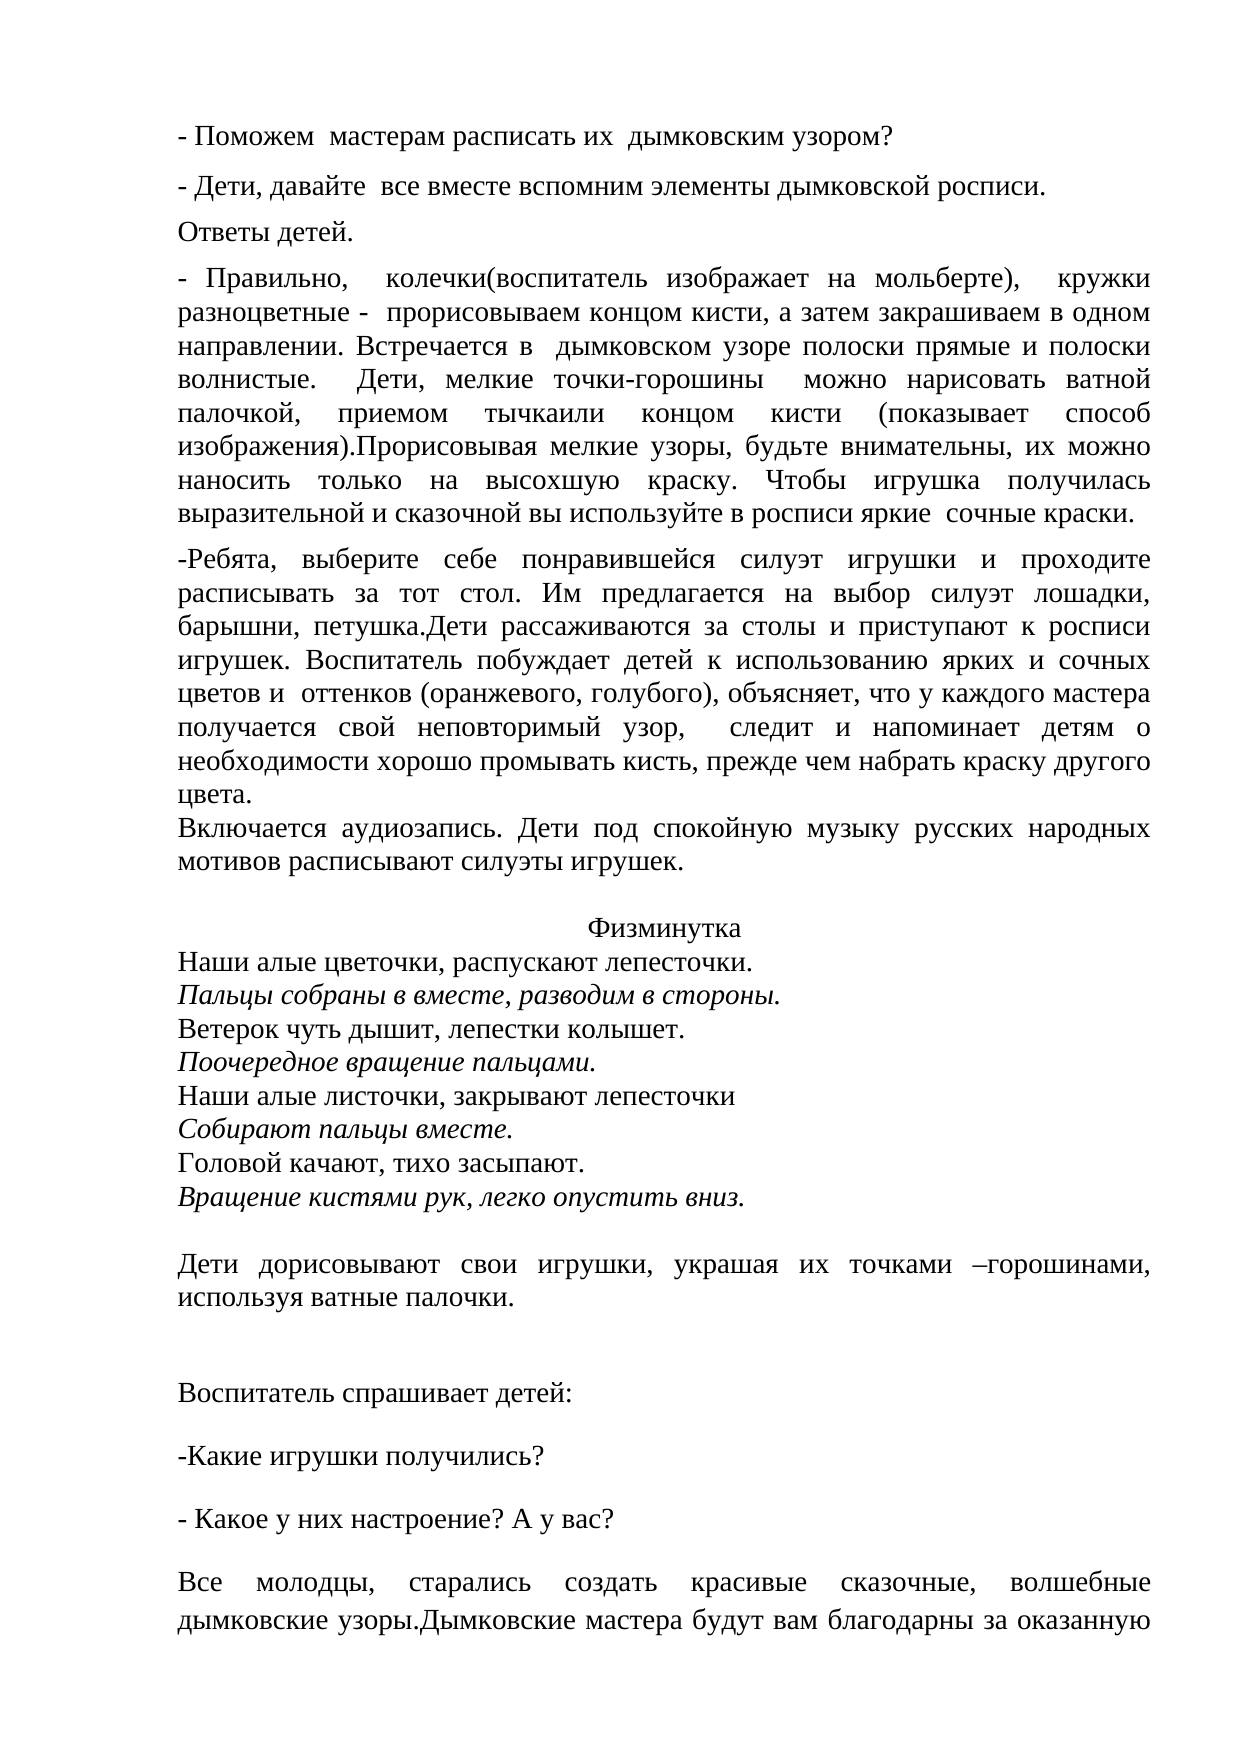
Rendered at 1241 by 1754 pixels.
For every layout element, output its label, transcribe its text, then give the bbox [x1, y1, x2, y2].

text -Какие игрушки получились? [177, 1438, 1152, 1472]
text Воспитатель спрашивает детей: [177, 1376, 1152, 1409]
text Физминутка [177, 910, 1152, 944]
text Дети дорисовывают свои игрушки, украшая их точками –горошинами, используя ватные палочки. [177, 1246, 1152, 1313]
text -Ребята, выберите себе понравившейся силуэт игрушки и проходите расписывать за тот стол. Им предлагается на выбор силуэт лошадки, барышни, петушка.Дети рассаживаются за столы и приступают к росписи игрушек. Воспитатель побуждает детей к использованию ярких и сочных цветов и оттенков (оранжевого, голубого), объясняет, что у каждого мастера получается свой неповторимый узор, следит и напоминает детям о необходимости хорошо промывать кисть, прежде чем набрать краску другого цвета. [177, 541, 1152, 810]
text Головой качают, тихо засыпают. [177, 1145, 1152, 1179]
text Вращение кистями рук, легко опустить вниз. [177, 1179, 1152, 1212]
text - Дети, давайте все вместе вспомним элементы дымковской росписи. [177, 168, 1152, 202]
text Наши алые листочки, закрывают лепесточки [177, 1078, 1152, 1112]
text Пальцы собраны в вместе, разводим в стороны. [177, 977, 1152, 1011]
text - Правильно, колечки(воспитатель изображает на мольберте), кружки разноцветные - прорисовываем концом кисти, а затем закрашиваем в одном направлении. Встречается в дымковском узоре полоски прямые и полоски волнистые. Дети, мелкие точки-горошины можно нарисовать ватной палочкой, приемом тычкаили концом кисти (показывает способ изображения).Прорисовывая мелкие узоры, будьте внимательны, их можно наносить только на высохшую краску. Чтобы игрушка получилась выразительной и сказочной вы используйте в росписи яркие сочные краски. [177, 261, 1152, 529]
text Собирают пальцы вместе. [177, 1112, 1152, 1145]
text Поочередное вращение пальцами. [177, 1044, 1152, 1078]
text Ответы детей. [177, 214, 1152, 248]
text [177, 1564, 1152, 1636]
text - Поможем мастерам расписать их дымковским узором? [177, 118, 1152, 152]
text Ветерок чуть дышит, лепестки колышет. [177, 1011, 1152, 1044]
text - Какое у них настроение? А у вас? [177, 1501, 1152, 1534]
text Включается аудиозапись. Дети под спокойную музыку русских народных мотивов расписывают силуэты игрушек. [177, 810, 1152, 877]
text Наши алые цветочки, распускают лепесточки. [177, 944, 1152, 977]
